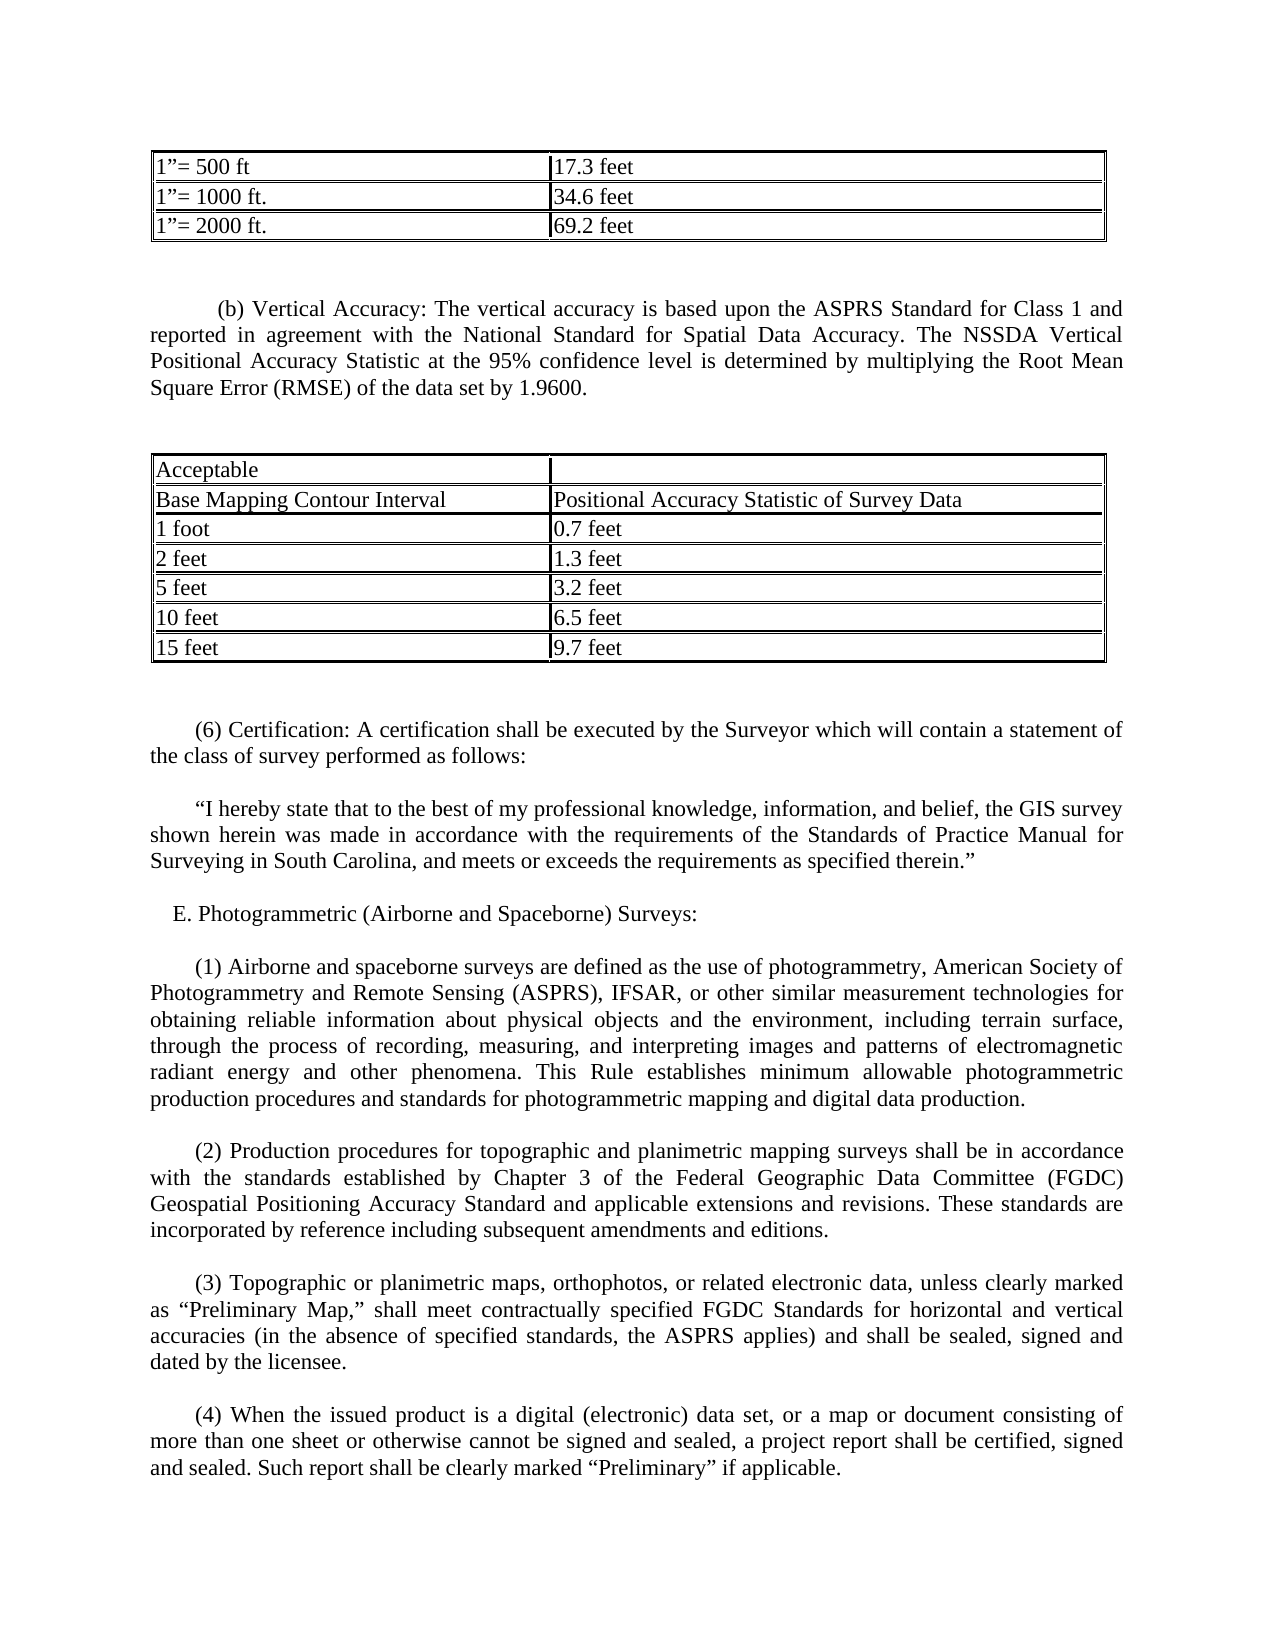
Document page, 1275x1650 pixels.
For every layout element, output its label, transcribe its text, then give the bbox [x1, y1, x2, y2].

table_cell 1”= 1000 ft. [154, 180, 549, 209]
text (b) Vertical Accuracy: The vertical accuracy is based upon the ASPRS Standard for Class 1 and reported in agreement with the National Standard for Spatial Data Accuracy. The NSSDA Vertical Positional Accuracy Statistic at the 95% confidence level is determined by multiplying the Root Mean Square Error (RMSE) of the data set by 1.9600. [150, 295, 1125, 400]
table_cell 5 feet [154, 571, 549, 601]
text (1) Airborne and spaceborne surveys are defined as the use of photogrammetry, American Society of Photogrammetry and Remote Sensing (ASPRS), IFSAR, or other similar measurement technologies for obtaining reliable information about physical objects and the environment, including terrain surface, through the process of recording, measuring, and interpreting images and patterns of electromagnetic radiant energy and other phenomena. This Rule establishes minimum allowable photogrammetric production procedures and standards for photogrammetric mapping and digital data production. [150, 953, 1125, 1111]
table_cell 0.7 feet [552, 512, 1104, 542]
table_cell 17.3 feet [550, 153, 1104, 179]
table_cell [550, 456, 1104, 482]
table_cell 2 feet [152, 542, 550, 571]
table_cell 10 feet [152, 601, 550, 630]
table_cell 1”= 2000 ft. [154, 209, 550, 239]
table_cell 6.5 feet [550, 601, 1105, 630]
text (3) Topographic or planimetric maps, orthophotos, or related electronic data, unless clearly marked as “Preliminary Map,” shall meet contractually specified FGDC Standards for horizontal and vertical accuracies (in the absence of specified standards, the ASPRS applies) and shall be sealed, signed and dated by the licensee. [150, 1269, 1125, 1375]
text (4) When the issued product is a digital (electronic) data set, or a map or document consisting of more than one sheet or otherwise cannot be signed and sealed, a project report shall be certified, signed and sealed. Such report shall be clearly marked “Preliminary” if applicable. [150, 1401, 1125, 1480]
text E. Photogrammetric (Airborne and Spaceborne) Surveys: [150, 900, 1125, 927]
table_cell 1 foot [154, 512, 549, 542]
table_cell 3.2 feet [552, 571, 1104, 601]
table_cell 1.3 feet [550, 542, 1105, 571]
table_cell 69.2 feet [550, 209, 1104, 239]
table_cell 15 feet [154, 630, 550, 660]
table_cell 1”= 500 ft [154, 152, 550, 179]
text (6) Certification: A certification shall be executed by the Surveyor which will contain a statement of the class of survey performed as follows: [150, 716, 1125, 768]
table_cell Acceptable [154, 455, 550, 482]
table_cell Base Mapping Contour Interval [154, 483, 549, 512]
table_cell Positional Accuracy Statistic of Survey Data [552, 483, 1104, 512]
text (2) Production procedures for topographic and planimetric mapping surveys shall be in accordance with the standards established by Chapter 3 of the Federal Geographic Data Committee (FGDC) Geospatial Positioning Accuracy Standard and applicable extensions and revisions. These standards are incorporated by reference including subsequent amendments and editions. [150, 1137, 1125, 1243]
table_cell 34.6 feet [552, 180, 1104, 209]
text “I hereby state that to the best of my professional knowledge, information, and belief, the GIS survey shown herein was made in accordance with the requirements of the Standards of Practice Manual for Surveying in South Carolina, and meets or exceeds the requirements as specified therein.” [150, 795, 1125, 874]
table_cell 9.7 feet [550, 630, 1104, 660]
